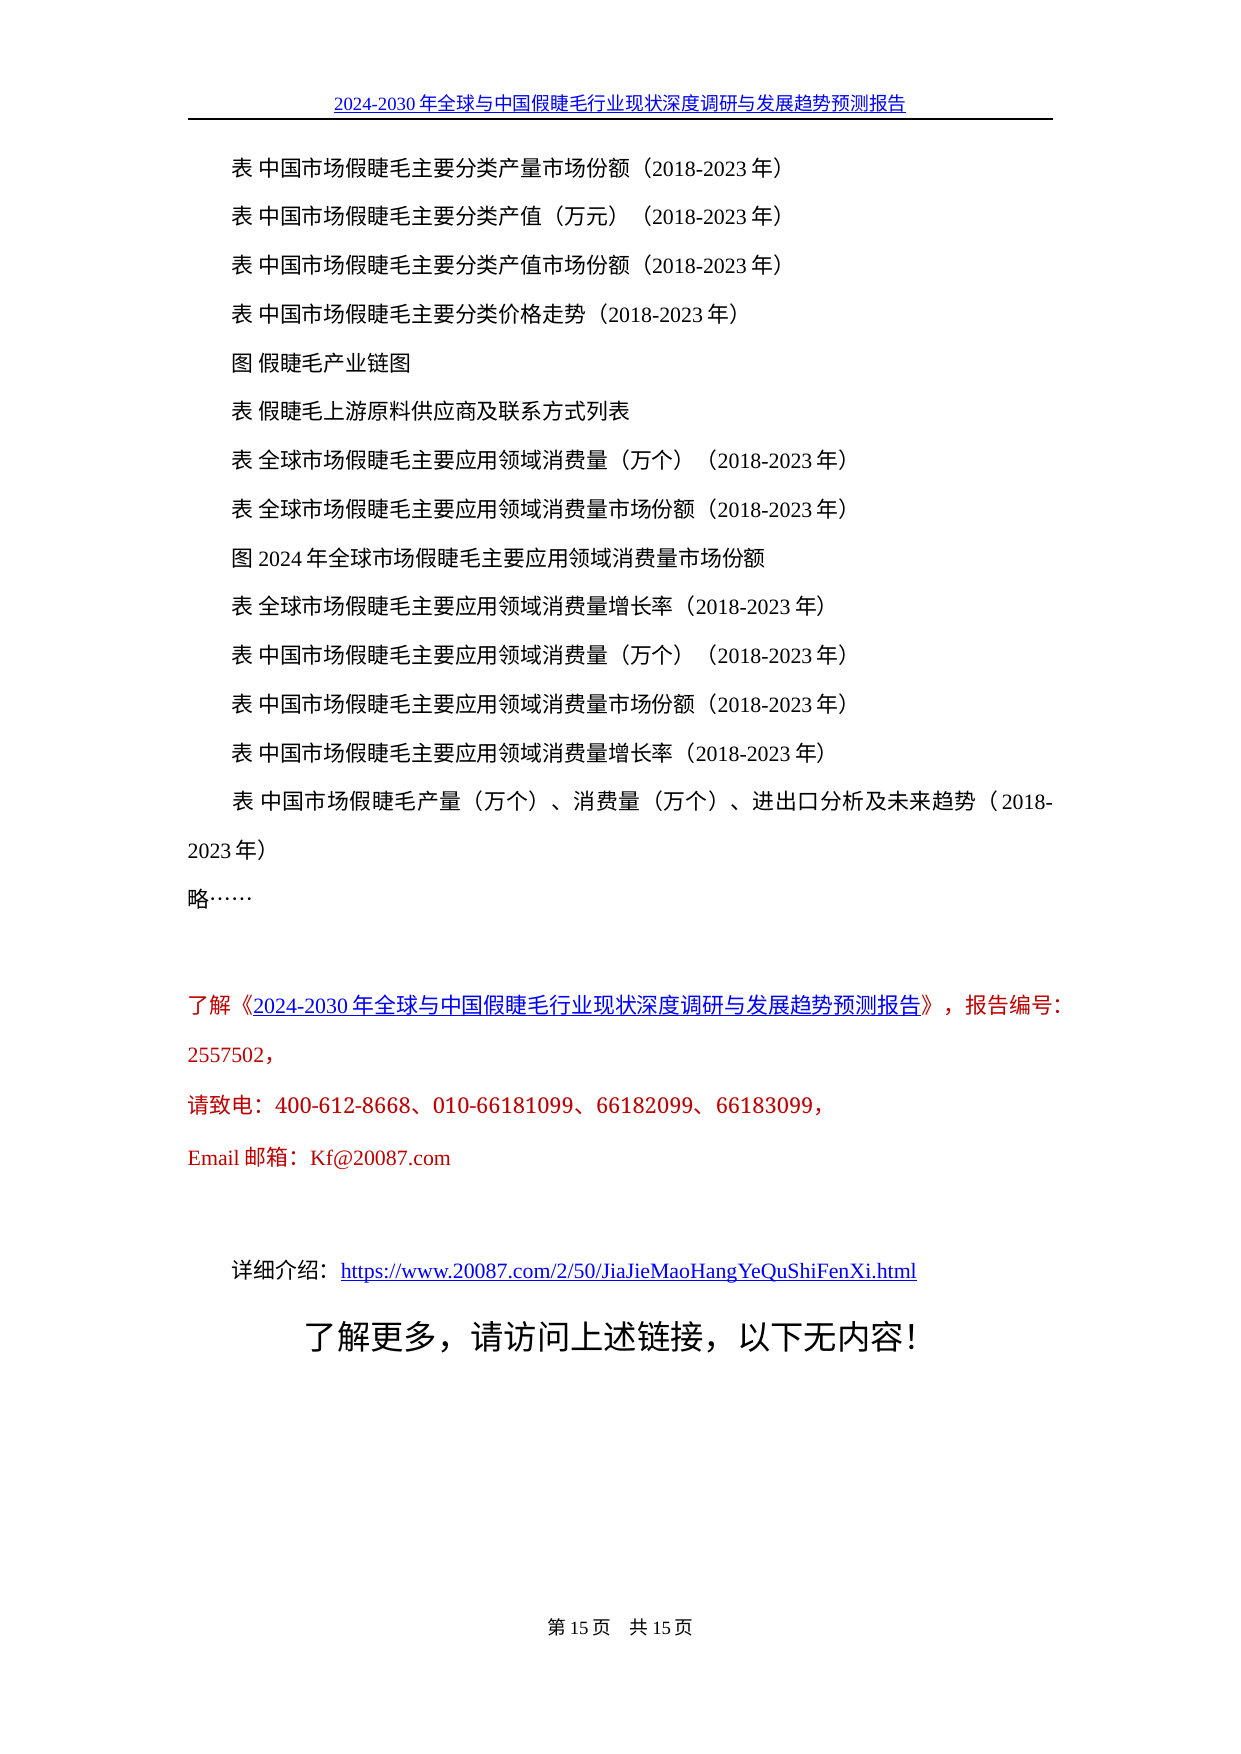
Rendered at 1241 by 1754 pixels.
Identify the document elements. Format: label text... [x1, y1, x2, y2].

text 详细介绍：https://www.20087.com/2/50/JiaJieMaoHangYeQuShiFenXi.html [187, 1253, 1053, 1285]
text Email邮箱：Kf@20087.com [187, 1140, 1053, 1172]
text 了解《2024-2030年全球与中国假睫毛行业现状深度调研与发展趋势预测报告》，报告编号：2557502， [187, 988, 1053, 1069]
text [187, 150, 1053, 914]
text 请致电：400-612-8668、010-66181099、66182099、66183099， [187, 1088, 1053, 1121]
title 了解更多，请访问上述链接，以下无内容！ [187, 1303, 1053, 1368]
